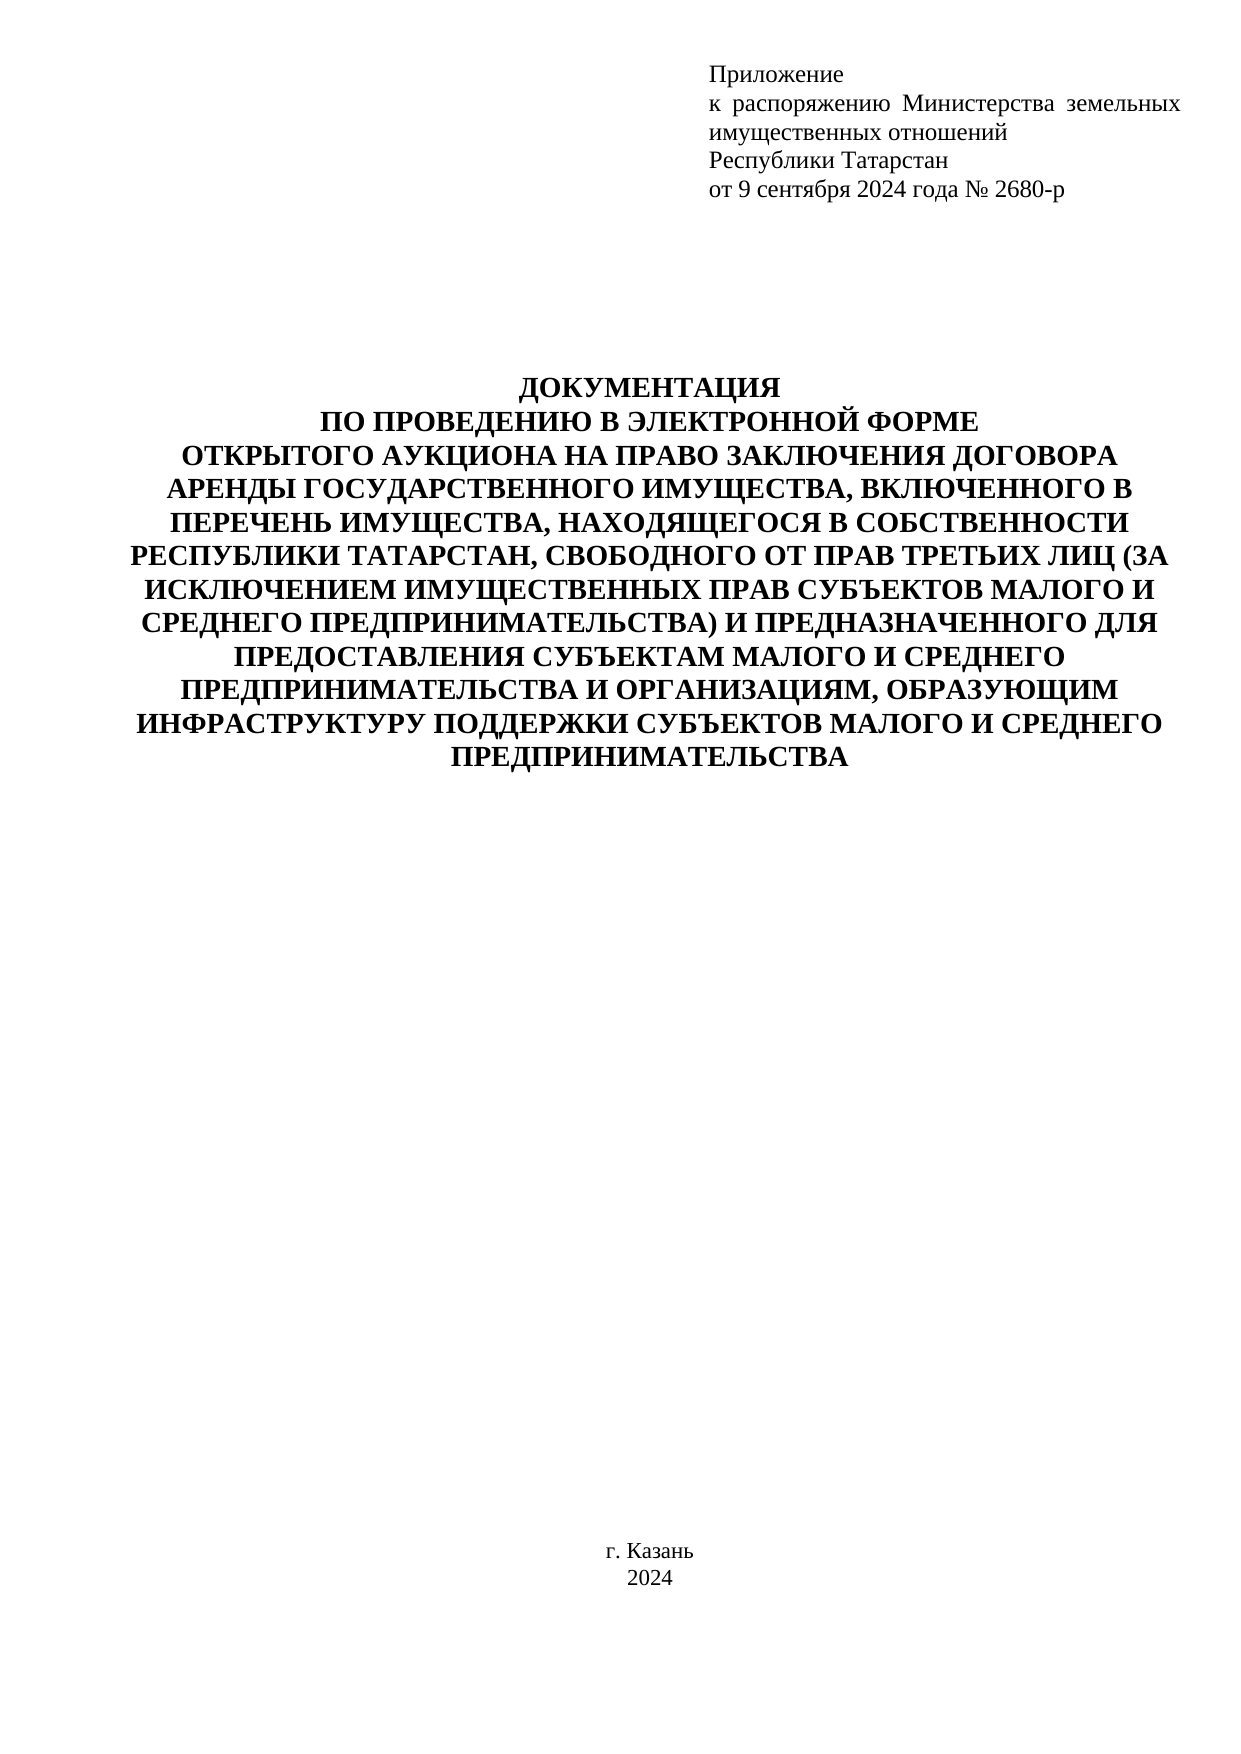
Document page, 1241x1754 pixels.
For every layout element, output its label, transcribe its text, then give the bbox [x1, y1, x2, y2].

text г. Казань [118, 1537, 1181, 1564]
text по проведению В ЭЛЕКТРОННОЙ ФОРМЕ [118, 404, 1181, 438]
text 2024 [118, 1564, 1181, 1590]
text к распоряжению Министерства земельных имущественных отношений [709, 88, 1181, 145]
text документация [118, 371, 1181, 404]
text от 9 сентября 2024 года № 2680-р [709, 174, 1181, 203]
text аренды ГОСУДАРСТВЕННОГО ИМУЩЕСТВА, ВКЛЮЧЕННОГО В ПЕРЕЧЕНЬ ИМУЩЕСТВА, НАХОДЯЩЕГОСЯ В СОБСТВЕННОСТИ РЕСПУБЛИКИ ТАТАРСТАН, СВОБОДНОГО ОТ ПРАВ ТРЕТЬИХ ЛИЦ (ЗА ИСКЛЮЧЕНИЕМ ИМУЩЕСТВЕННЫХ ПРАВ СУБЪЕКТОВ МАЛОГО И СРЕДНЕГО ПРЕДПРИНИМАТЕЛЬСТВА) И ПРЕДНАЗНАЧЕННОГО ДЛЯ ПРЕДОСТАВЛЕНИЯ СУБЪЕКТАМ МАЛОГО И СРЕДНЕГО ПРЕДПРИНИМАТЕЛЬСТВА И ОРГАНИЗАЦИЯМ, ОБРАЗУЮЩИМ ИНФРАСТРУКТУРУ ПОДДЕРЖКИ СУБЪЕКТОВ МАЛОГО И СРЕДНЕГО ПРЕДПРИНИМАТЕЛЬСТВА [118, 471, 1181, 773]
text Приложение [709, 59, 1181, 88]
text Республики Татарстан [709, 145, 1181, 174]
text ОТКРЫТого аукциона на право заключения договора [118, 438, 1181, 471]
